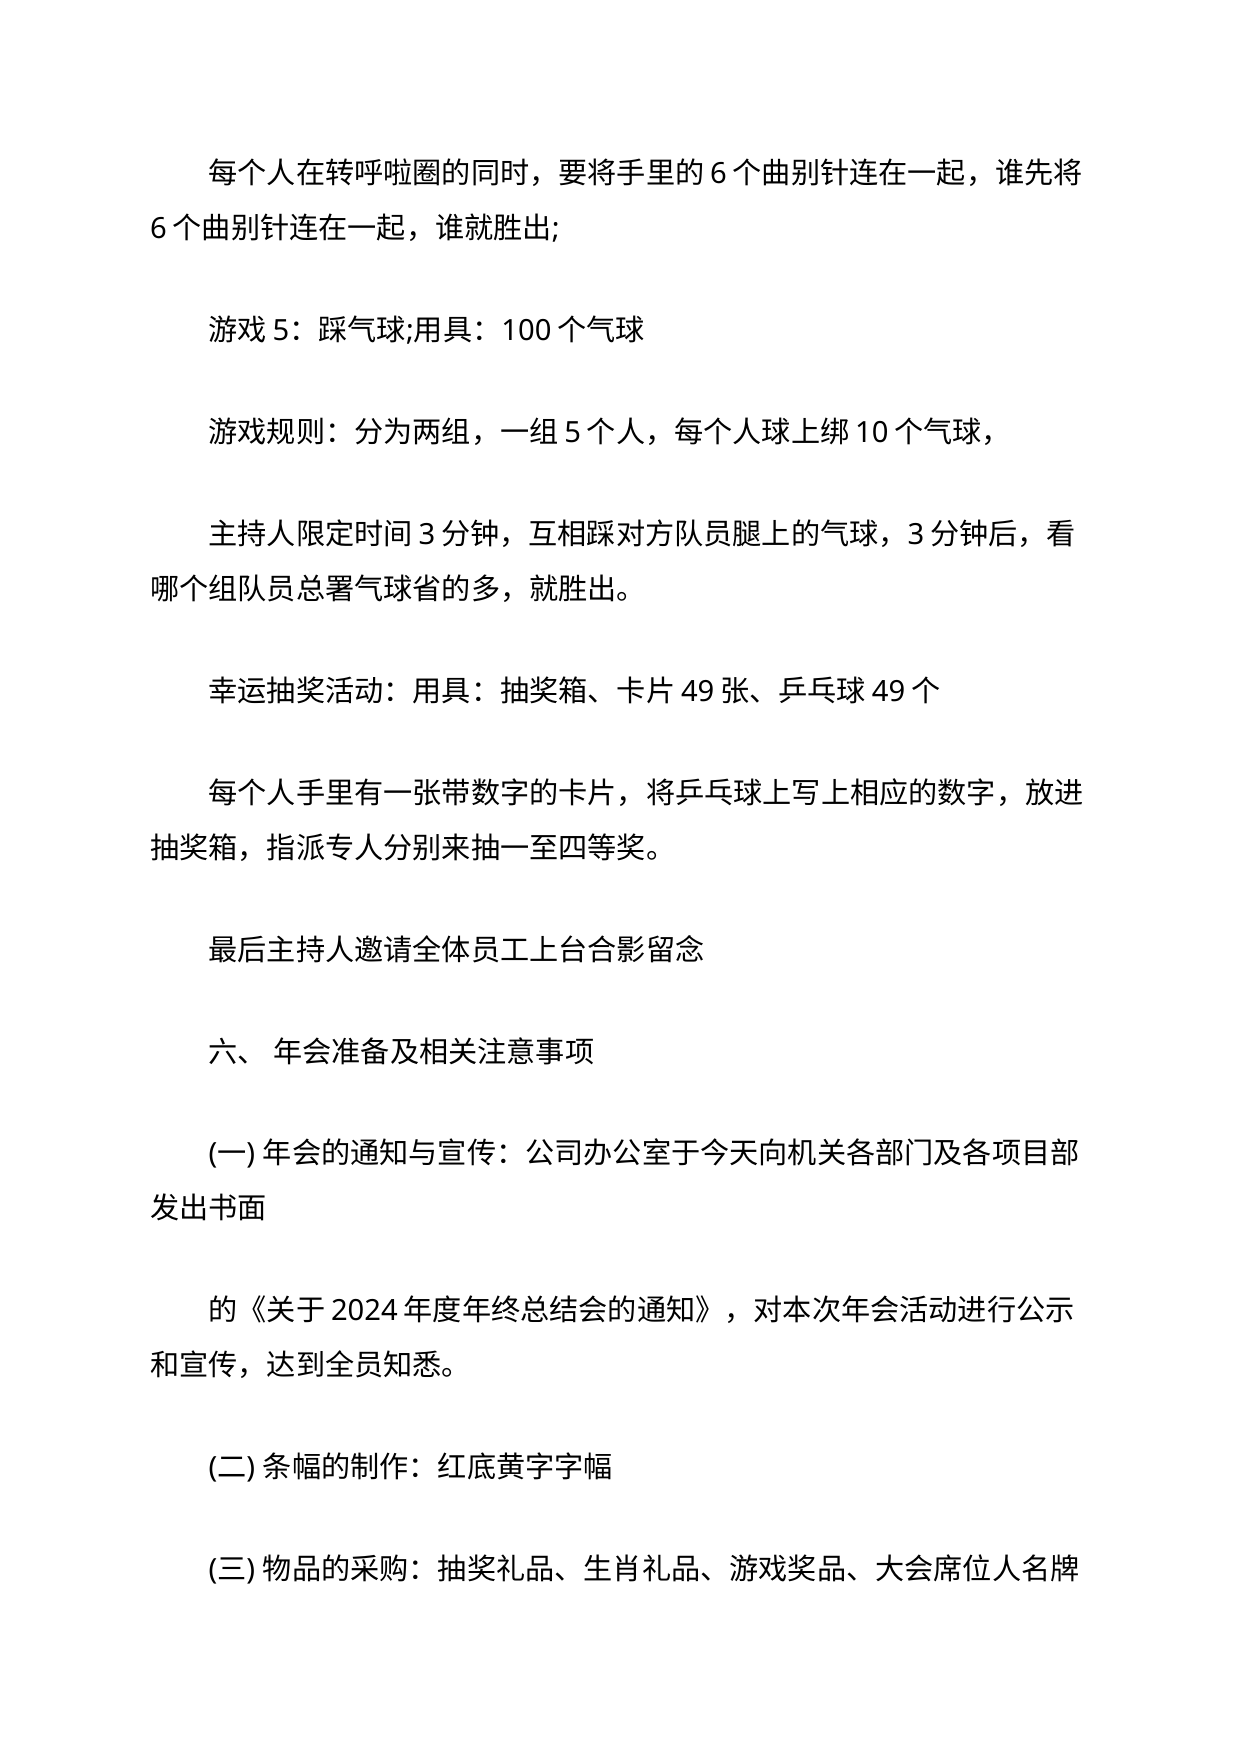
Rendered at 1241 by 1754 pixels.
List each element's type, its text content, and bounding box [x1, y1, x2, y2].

text 每个人手里有一张带数字的卡片，将乒乓球上写上相应的数字，放进抽奖箱，指派专人分别来抽一至四等奖。 [150, 770, 1090, 867]
text 游戏规则：分为两组，一组5个人，每个人球上绑10个气球， [150, 409, 1090, 451]
text (一) 年会的通知与宣传：公司办公室于今天向机关各部门及各项目部发出书面 [150, 1130, 1090, 1227]
text 主持人限定时间3分钟，互相踩对方队员腿上的气球，3分钟后，看哪个组队员总署气球省的多，就胜出。 [150, 511, 1090, 608]
text 幸运抽奖活动：用具：抽奖箱、卡片49张、乒乓球49个 [150, 668, 1090, 710]
text 游戏5：踩气球;用具：100个气球 [150, 307, 1090, 349]
text 六、 年会准备及相关注意事项 [150, 1028, 1090, 1070]
text 的《关于2024年度年终总结会的通知》，对本次年会活动进行公示和宣传，达到全员知悉。 [150, 1287, 1090, 1384]
text (二) 条幅的制作：红底黄字字幅 [150, 1443, 1090, 1486]
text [150, 1545, 1090, 1588]
text 最后主持人邀请全体员工上台合影留念 [150, 926, 1090, 969]
text 每个人在转呼啦圈的同时，要将手里的6个曲别针连在一起，谁先将6个曲别针连在一起，谁就胜出; [150, 150, 1090, 247]
